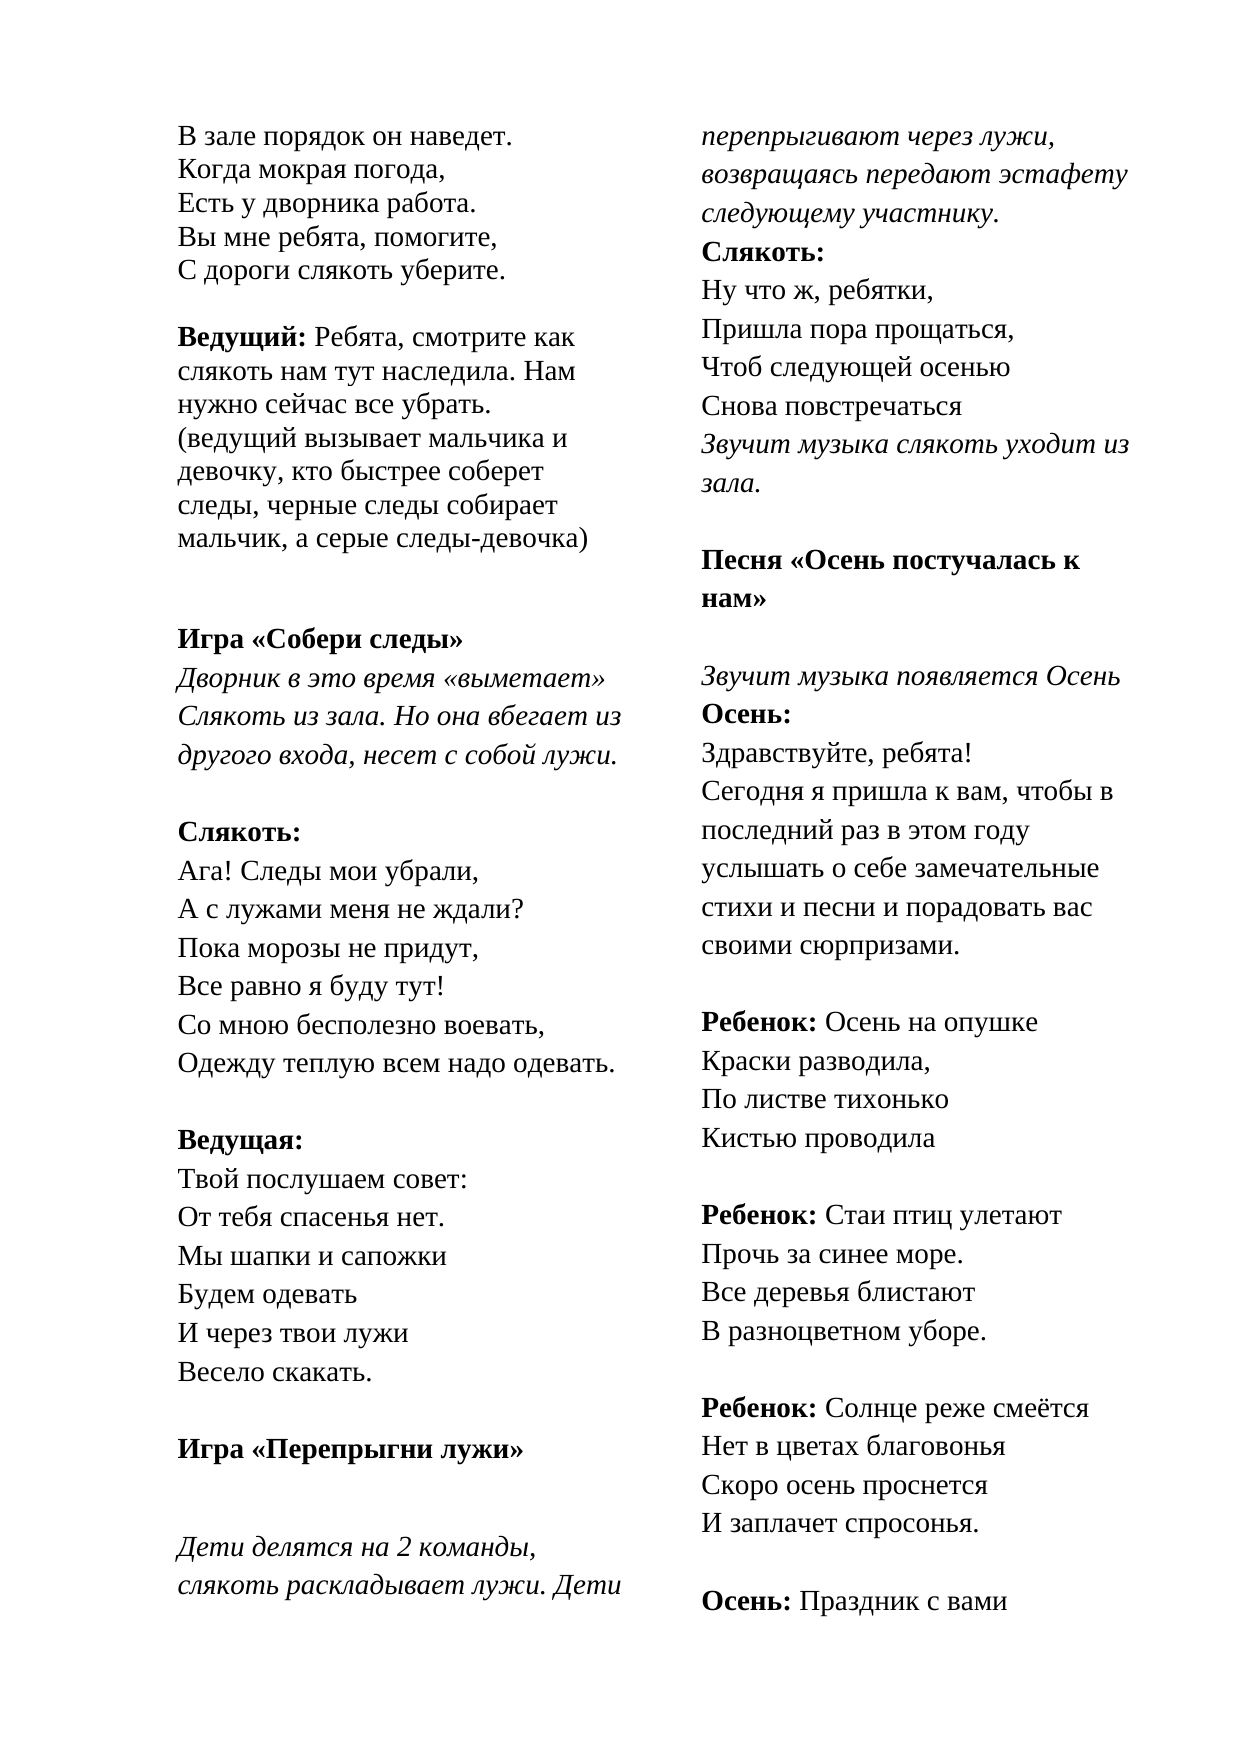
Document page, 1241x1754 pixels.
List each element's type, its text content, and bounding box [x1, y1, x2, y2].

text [177, 1490, 627, 1601]
text Игра «Собери следы» Дворник в это время «выметает» Слякоть из зала. Но она вбегает из другого входа, несет с собой лужи. Слякоть: Ага! Следы мои убрали, А с лужами меня не ждали? Пока морозы не придут, Все равно я буду тут! Со мною бесполезно воевать, Одежду теплую всем надо одевать. Ведущая: Твой послушаем совет: От тебя спасенья нет. Мы шапки и сапожки Будем одевать И через твои лужи Весело скакать. Игра «Перепрыгни лужи» [177, 583, 627, 1464]
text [177, 118, 627, 583]
